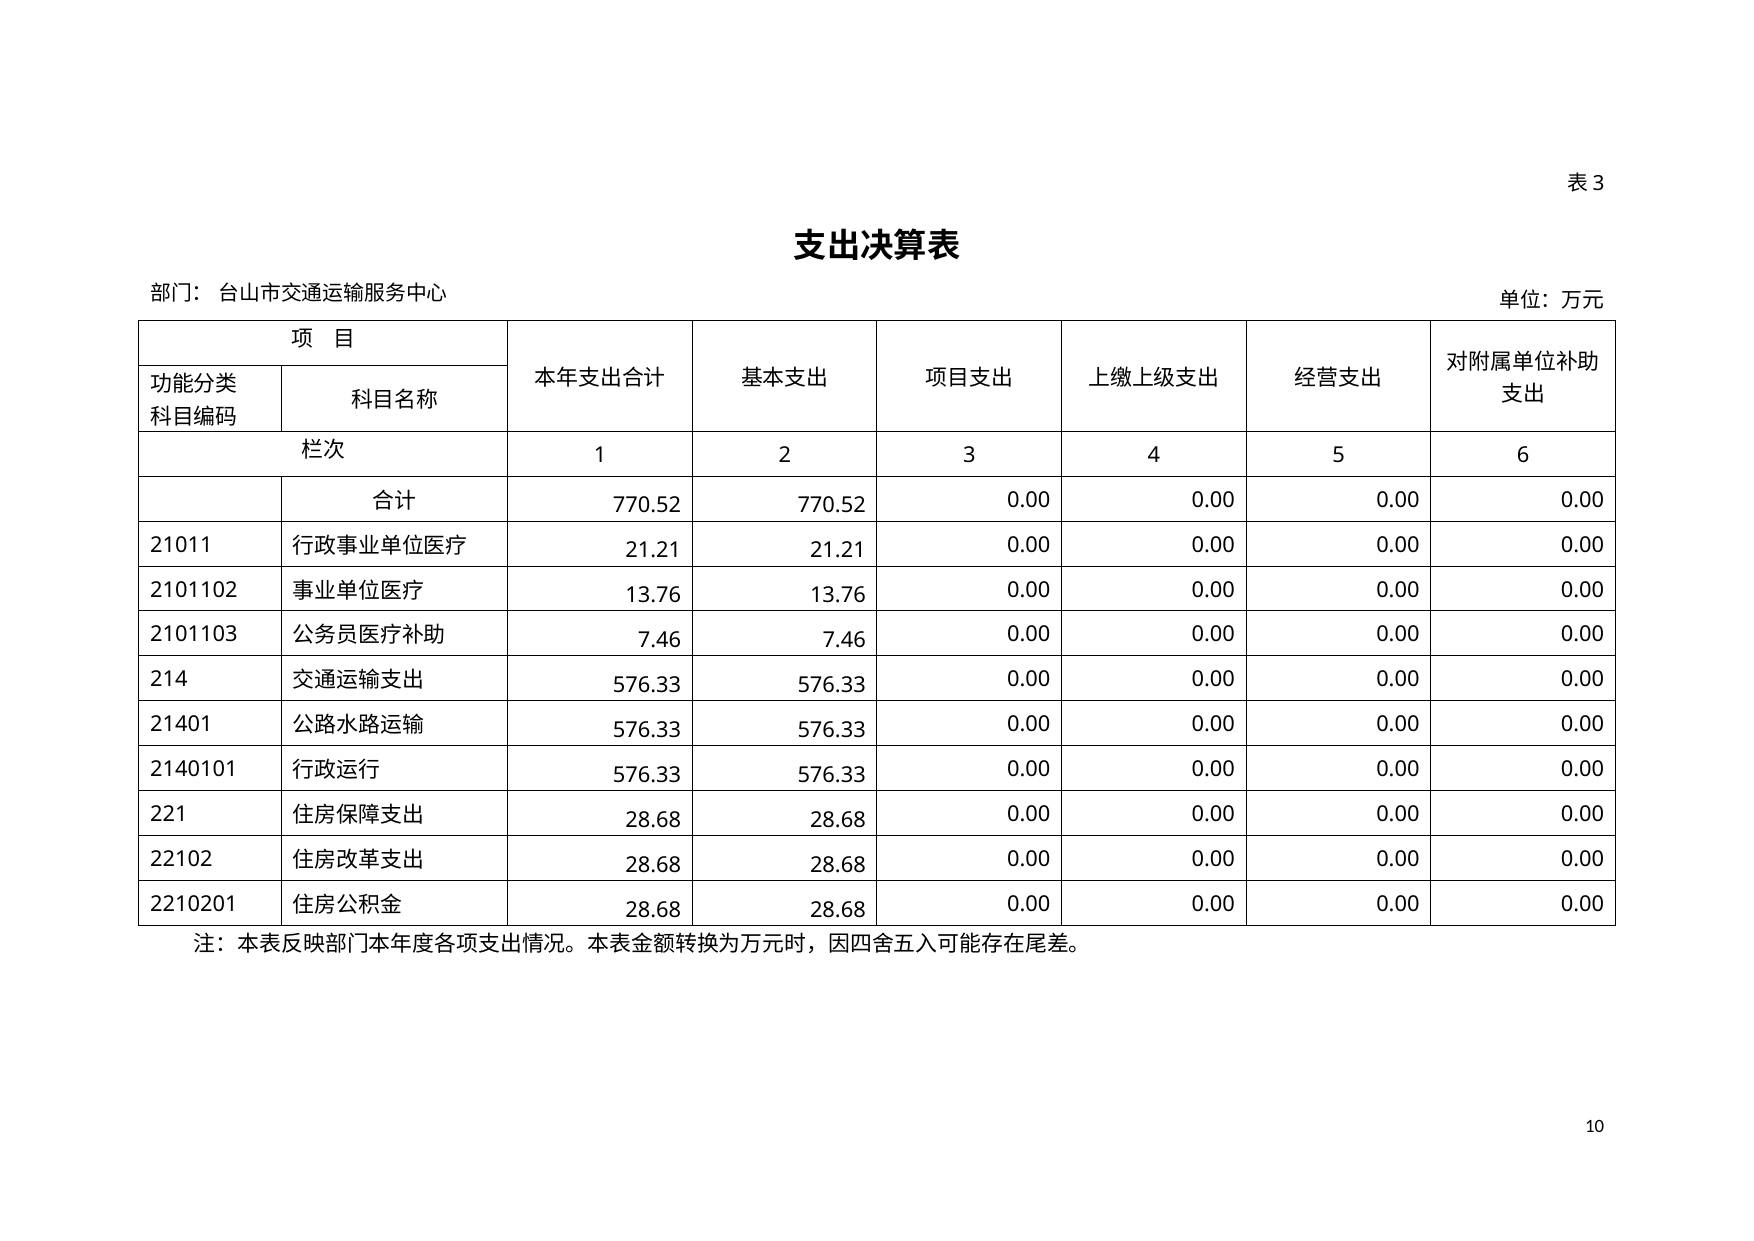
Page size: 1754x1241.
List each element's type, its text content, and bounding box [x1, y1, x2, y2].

table_cell 21011 [139, 522, 281, 566]
table_cell 21.21 [693, 522, 876, 566]
table_cell 2 [693, 432, 876, 476]
table_cell 2101102 [139, 567, 281, 610]
table_cell 0.00 [877, 567, 1061, 610]
table_cell 0.00 [1247, 477, 1430, 521]
table_cell 0.00 [877, 522, 1061, 566]
table_cell 栏次 [139, 432, 507, 476]
table_cell 28.68 [693, 881, 876, 925]
table_cell 0.00 [1247, 746, 1430, 790]
table_cell 事业单位医疗 [282, 567, 507, 610]
table_cell 经营支出 [1247, 321, 1430, 431]
table_cell 0.00 [1247, 611, 1430, 655]
table_cell 0.00 [1062, 611, 1246, 655]
table_cell 交通运输支出 [282, 656, 507, 700]
table_cell 对附属单位补助支出 [1431, 321, 1615, 431]
table_cell 0.00 [877, 881, 1061, 925]
table_cell 770.52 [693, 477, 876, 521]
table_cell 28.68 [508, 791, 692, 835]
table_cell 行政事业单位医疗 [282, 522, 507, 566]
table_cell 576.33 [508, 701, 692, 745]
table_cell [139, 477, 281, 521]
table_cell 576.33 [693, 746, 876, 790]
table_cell 0.00 [1062, 836, 1246, 880]
table_cell 基本支出 [693, 321, 876, 431]
table_cell 576.33 [693, 701, 876, 745]
table_cell 0.00 [1247, 791, 1430, 835]
table_cell 576.33 [508, 656, 692, 700]
table_cell 6 [1431, 432, 1615, 476]
table_header 表3 [139, 165, 1615, 210]
table_cell 3 [877, 432, 1061, 476]
table_cell 7.46 [508, 611, 692, 655]
table_cell 0.00 [1431, 746, 1615, 790]
table_cell 22102 [139, 836, 281, 880]
table_cell 0.00 [1062, 477, 1246, 521]
table_cell 770.52 [508, 477, 692, 521]
table_cell 0.00 [877, 477, 1061, 521]
table_cell 住房公积金 [282, 881, 507, 925]
table_cell 0.00 [1062, 746, 1246, 790]
table_cell 0.00 [1247, 522, 1430, 566]
table_cell 0.00 [1431, 701, 1615, 745]
table_cell 支出决算表 [139, 210, 1615, 275]
table_cell 合计 [282, 477, 507, 521]
table_cell 0.00 [1062, 791, 1246, 835]
table_cell 576.33 [693, 656, 876, 700]
table_cell 0.00 [1431, 611, 1615, 655]
table_cell 0.00 [1247, 701, 1430, 745]
table_cell 0.00 [1431, 791, 1615, 835]
table_cell 28.68 [508, 881, 692, 925]
table_cell 0.00 [1247, 881, 1430, 925]
table_cell 0.00 [1247, 836, 1430, 880]
table_cell 0.00 [877, 836, 1061, 880]
table_cell 项 目 [139, 321, 507, 365]
table_cell 28.68 [693, 836, 876, 880]
table_cell 576.33 [508, 746, 692, 790]
table_cell 科目名称 [282, 366, 507, 431]
table_cell 0.00 [1062, 567, 1246, 610]
table_cell 公路水路运输 [282, 701, 507, 745]
table_cell 0.00 [1431, 836, 1615, 880]
table_cell 13.76 [693, 567, 876, 610]
table_cell 221 [139, 791, 281, 835]
table_cell 1 [508, 432, 692, 476]
table_cell 0.00 [877, 746, 1061, 790]
table_cell 28.68 [693, 791, 876, 835]
table_cell 住房保障支出 [282, 791, 507, 835]
table_cell 0.00 [1062, 656, 1246, 700]
table_cell 0.00 [1062, 881, 1246, 925]
table_cell 0.00 [877, 701, 1061, 745]
table_cell 住房改革支出 [282, 836, 507, 880]
table_cell 行政运行 [282, 746, 507, 790]
table_cell 13.76 [508, 567, 692, 610]
table_cell 0.00 [877, 656, 1061, 700]
table_cell 上缴上级支出 [1062, 321, 1246, 431]
table_cell 0.00 [877, 791, 1061, 835]
table_cell 单位：万元 [1431, 275, 1615, 320]
table_cell 0.00 [1431, 522, 1615, 566]
table_cell 4 [1062, 432, 1246, 476]
table_cell 214 [139, 656, 281, 700]
table_cell 0.00 [1247, 656, 1430, 700]
text 注：本表反映部门本年度各项支出情况。本表金额转换为万元时，因四舍五入可能存在尾差。 [150, 926, 1604, 958]
table_cell 21401 [139, 701, 281, 745]
table_cell 0.00 [1431, 656, 1615, 700]
table_cell 0.00 [1431, 477, 1615, 521]
table_cell 本年支出合计 [508, 321, 692, 431]
table_cell 2210201 [139, 881, 281, 925]
table_cell 功能分类 科目编码 [139, 366, 281, 431]
table_cell 0.00 [1062, 522, 1246, 566]
table_cell 0.00 [1431, 567, 1615, 610]
table_cell 公务员医疗补助 [282, 611, 507, 655]
table_cell 部门： 台山市交通运输服务中心 [139, 275, 1431, 320]
table_cell 5 [1247, 432, 1430, 476]
table_cell 7.46 [693, 611, 876, 655]
table_cell 2140101 [139, 746, 281, 790]
table_cell 0.00 [1431, 881, 1615, 925]
table_cell 21.21 [508, 522, 692, 566]
table_cell 0.00 [1247, 567, 1430, 610]
table_cell 28.68 [508, 836, 692, 880]
table_cell 0.00 [877, 611, 1061, 655]
table_cell 0.00 [1062, 701, 1246, 745]
table_cell 2101103 [139, 611, 281, 655]
table_cell 项目支出 [877, 321, 1061, 431]
